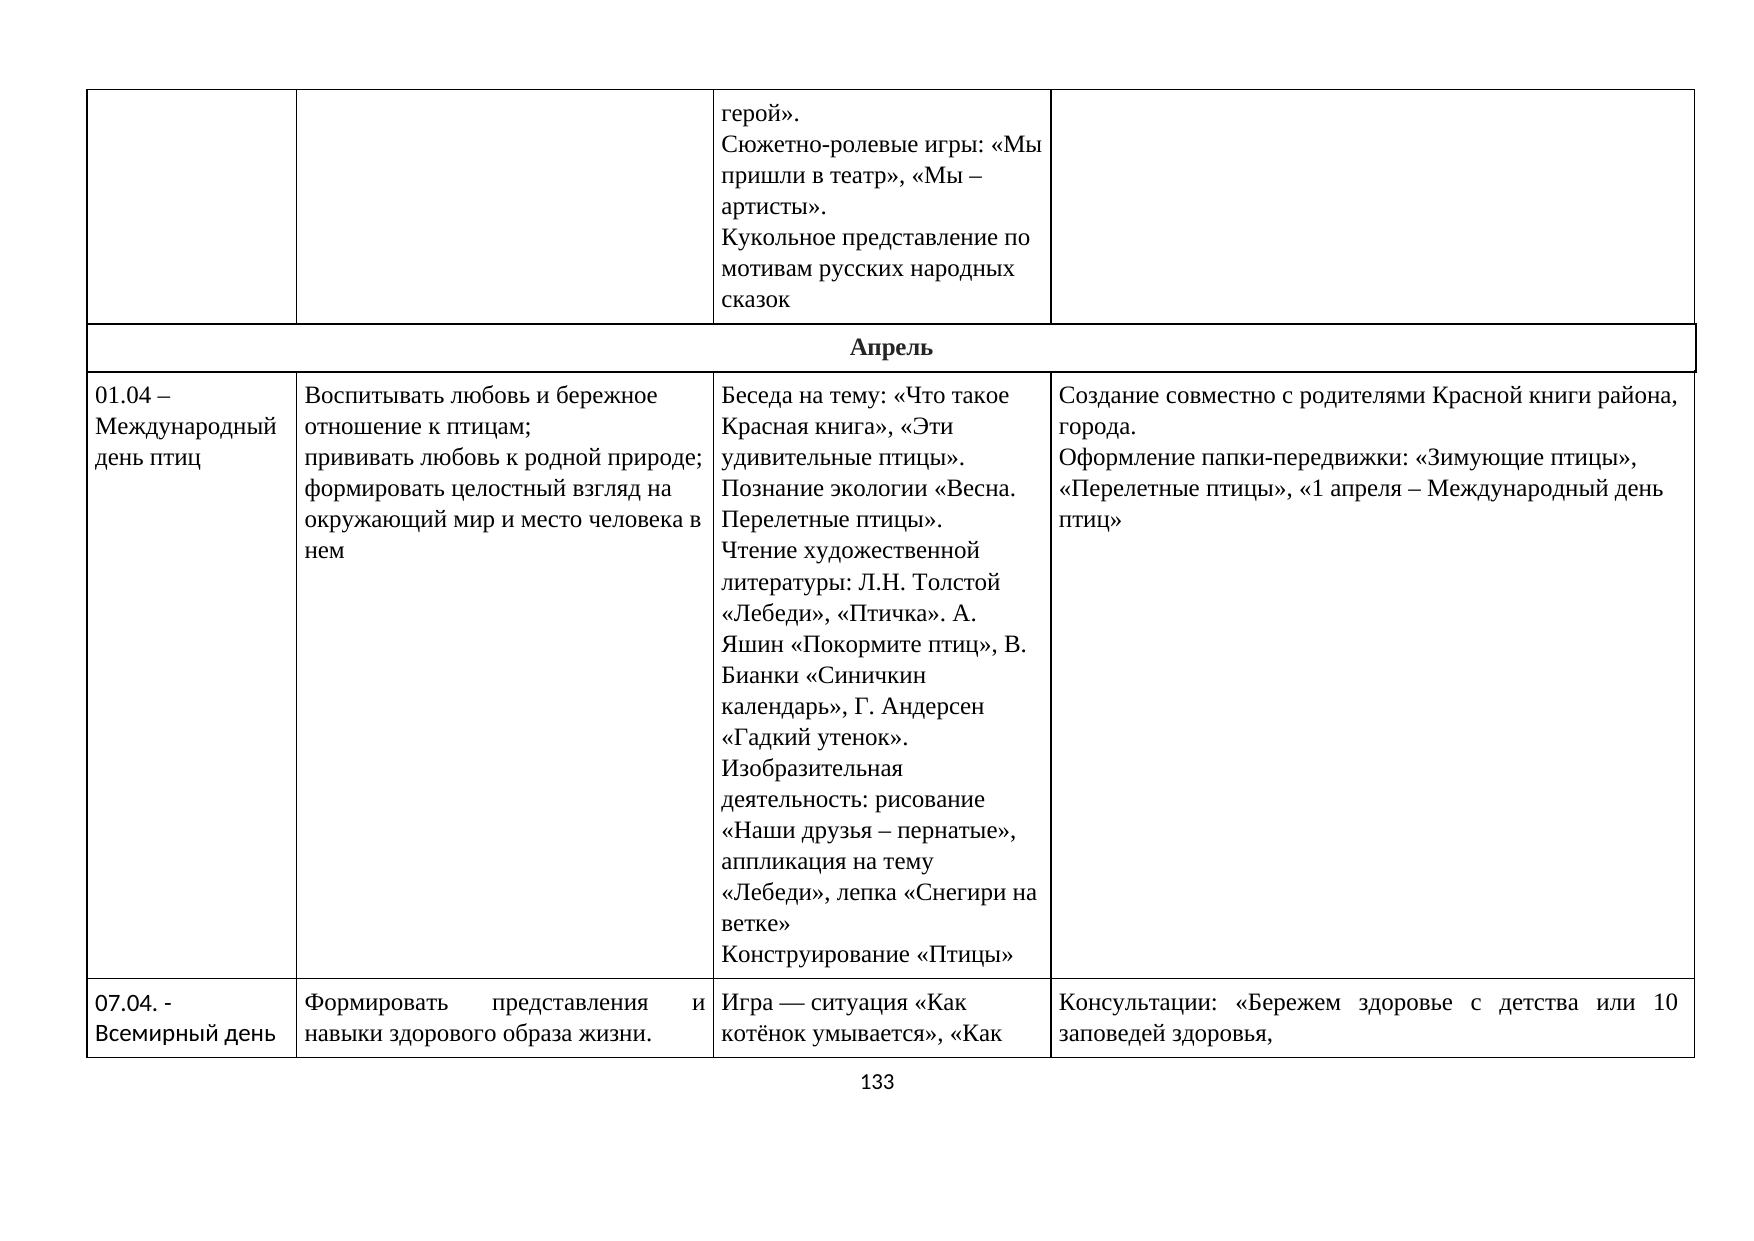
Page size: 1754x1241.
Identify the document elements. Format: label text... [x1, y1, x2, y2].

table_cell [1052, 90, 1694, 323]
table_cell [88, 90, 296, 323]
table_cell Апрель [88, 325, 1695, 371]
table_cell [1052, 979, 1694, 1057]
table_cell Воспитывать любовь и бережное отношение к птицам; прививать любовь к родной природе; формировать целостный взгляд на окружающий мир и место человека в нем [297, 373, 713, 978]
table_cell Создание совместно с родителями Красной книги района, города. Оформление папки-передвижки: «Зимующие птицы», «Перелетные птицы», «1 апреля – Международный день птиц» [1052, 373, 1694, 978]
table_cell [88, 979, 296, 1057]
table_cell Беседа на тему: «Что такое Красная книга», «Эти удивительные птицы». Познание экологии «Весна. Перелетные птицы». Чтение художественной литературы: Л.Н. Толстой «Лебеди», «Птичка». А. Яшин «Покормите птиц», В. Бианки «Синичкин календарь», Г. Андерсен «Гадкий утенок». Изобразительная деятельность: рисование «Наши друзья – пернатые», аппликация на тему «Лебеди», лепка «Снегири на ветке» Конструирование «Птицы» [714, 373, 1050, 978]
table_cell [714, 979, 1050, 1057]
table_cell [714, 90, 1050, 323]
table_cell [297, 90, 713, 323]
table_cell 01.04 – Международный день птиц [88, 373, 296, 978]
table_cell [297, 979, 713, 1057]
